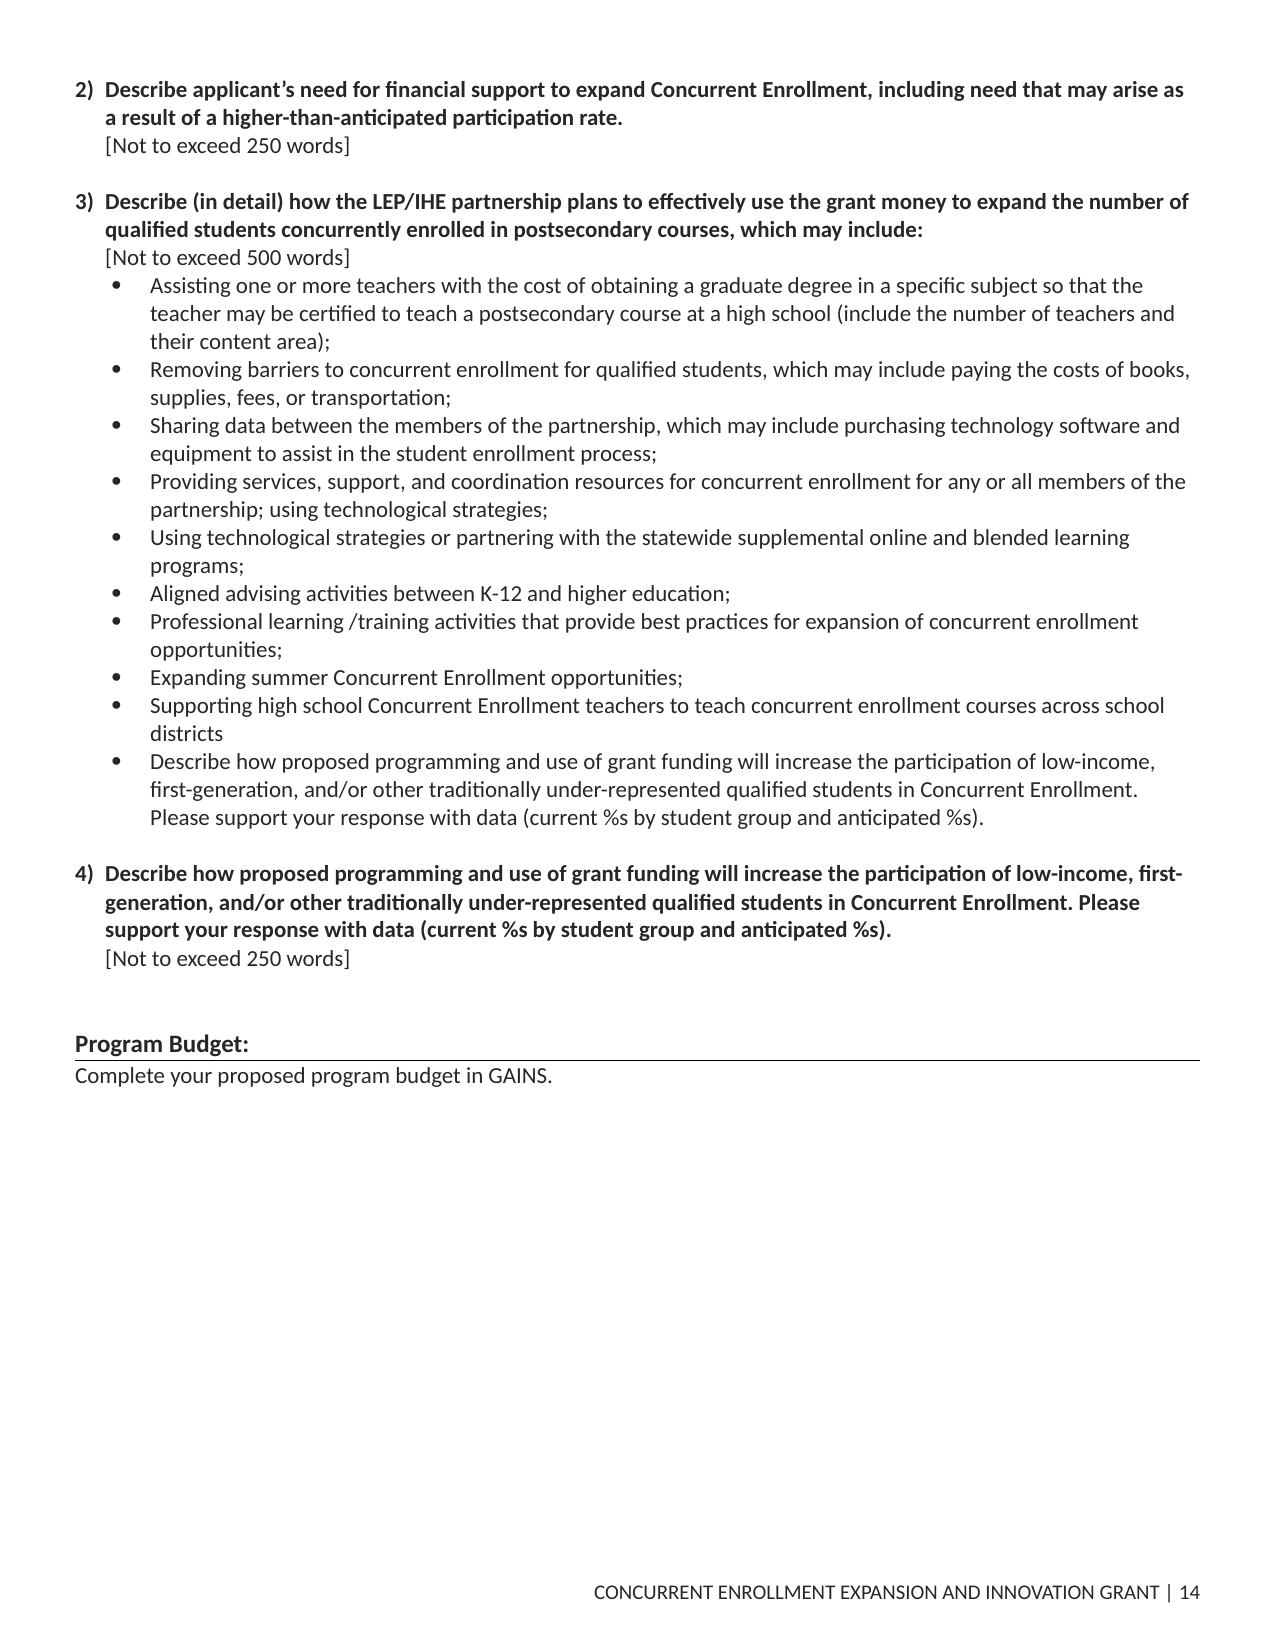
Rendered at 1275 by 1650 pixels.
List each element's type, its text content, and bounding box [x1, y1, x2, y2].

list Removing barriers to concurrent enrollment for qualified students, which may include paying the costs of books, supplies, fees, or transportation; [112, 355, 1200, 411]
list Supporting high school Concurrent Enrollment teachers to teach concurrent enrollment courses across school districts [112, 691, 1200, 747]
list Expanding summer Concurrent Enrollment opportunities; [112, 663, 1200, 691]
list Using technological strategies or partnering with the statewide supplemental online and blended learning programs; [112, 523, 1200, 579]
list Professional learning /training activities that provide best practices for expansion of concurrent enrollment opportunities; [112, 607, 1200, 663]
list Aligned advising activities between K-12 and higher education; [112, 579, 1200, 607]
list Assisting one or more teachers with the cost of obtaining a graduate degree in a specific subject so that the teacher may be certified to teach a postsecondary course at a high school (include the number of teachers and their content area); [112, 271, 1200, 355]
list Describe (in detail) how the LEP/IHE partnership plans to effectively use the grant money to expand the number of qualified students concurrently enrolled in postsecondary courses, which may include: [Not to exceed 500 words] [75, 187, 1200, 271]
text Complete your proposed program budget in GAINS. [75, 1061, 1200, 1089]
list Sharing data between the members of the partnership, which may include purchasing technology software and equipment to assist in the student enrollment process; [112, 411, 1200, 467]
list Describe applicant’s need for financial support to expand Concurrent Enrollment, including need that may arise as a result of a higher-than-anticipated participation rate. [Not to exceed 250 words] [75, 75, 1200, 159]
list Describe how proposed programming and use of grant funding will increase the participation of low-income, first-generation, and/or other traditionally under-represented qualified students in Concurrent Enrollment. Please support your response with data (current %s by student group and anticipated %s). [112, 747, 1200, 832]
list Describe how proposed programming and use of grant funding will increase the participation of low-income, first-generation, and/or other traditionally under-represented qualified students in Concurrent Enrollment. Please support your response with data (current %s by student group and anticipated %s). [Not to exceed 250 words] [75, 859, 1200, 972]
list Providing services, support, and coordination resources for concurrent enrollment for any or all members of the partnership; using technological strategies; [112, 467, 1200, 523]
text Program Budget: [75, 1028, 1200, 1060]
